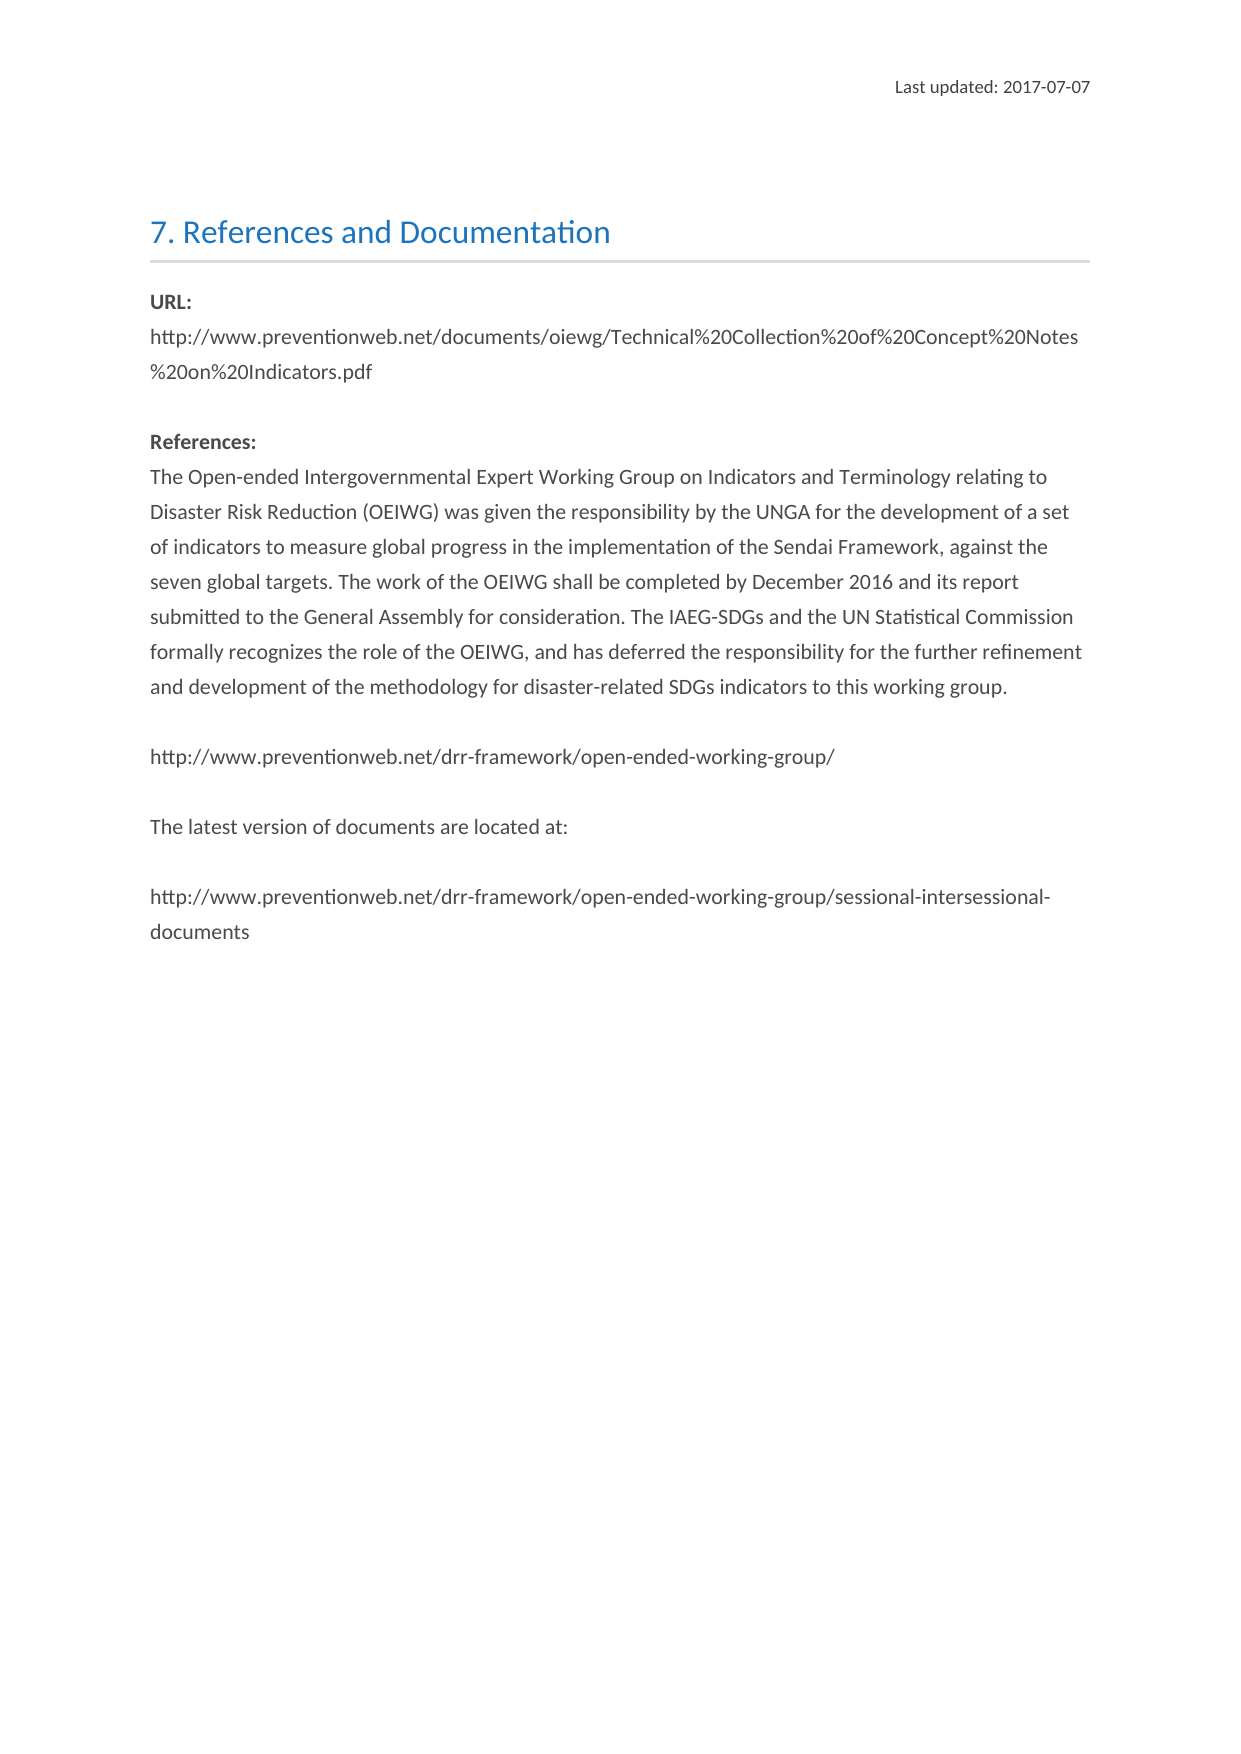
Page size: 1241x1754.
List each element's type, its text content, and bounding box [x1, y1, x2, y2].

text http://www.preventionweb.net/documents/oiewg/Technical%20Collection%20of%20Concept%20Notes%20on%20Indicators.pdf [150, 315, 1090, 385]
text References: [150, 420, 1090, 455]
text The latest version of documents are located at: [150, 805, 1090, 840]
text URL: [150, 280, 1090, 315]
text http://www.preventionweb.net/drr-framework/open-ended-working-group/ [150, 735, 1090, 770]
text The Open-ended Intergovernmental Expert Working Group on Indicators and Terminology relating to Disaster Risk Reduction (OEIWG) was given the responsibility by the UNGA for the development of a set of indicators to measure global progress in the implementation of the Sendai Framework, against the seven global targets. The work of the OEIWG shall be completed by December 2016 and its report submitted to the General Assembly for consideration. The IAEG-SDGs and the UN Statistical Commission formally recognizes the role of the OEIWG, and has deferred the responsibility for the further refinement and development of the methodology for disaster-related SDGs indicators to this working group. [150, 455, 1090, 700]
text http://www.preventionweb.net/drr-framework/open-ended-working-group/sessional-intersessional-documents [150, 875, 1090, 945]
text 7. References and Documentation [150, 211, 1090, 260]
